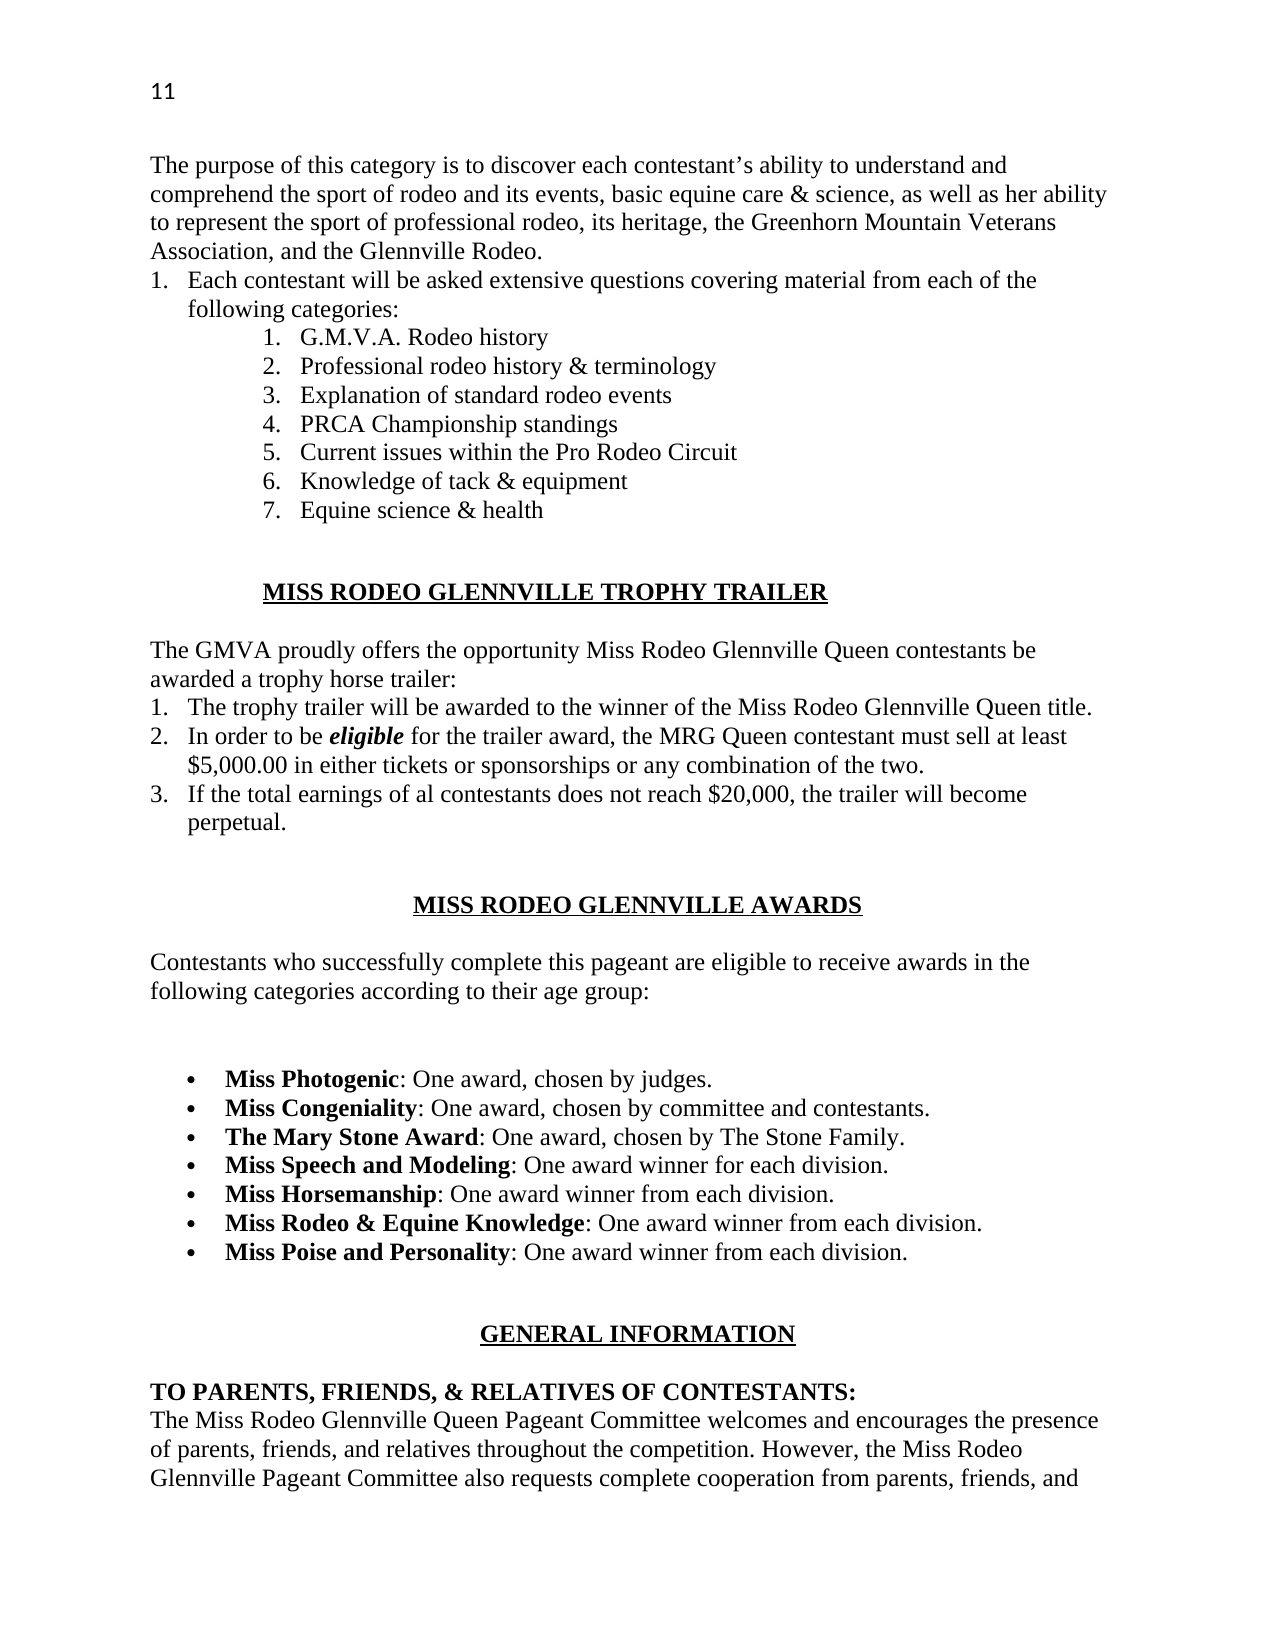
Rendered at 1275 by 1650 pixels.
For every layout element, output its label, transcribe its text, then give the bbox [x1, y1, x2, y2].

list PRCA Championship standings [262, 409, 1125, 437]
list Knowledge of tack & equipment [262, 466, 1125, 495]
list Current issues within the Pro Rodeo Circuit [262, 437, 1125, 466]
list Equine science & health [262, 495, 1125, 524]
list Each contestant will be asked extensive questions covering material from each of the following categories: [150, 265, 1125, 322]
text The purpose of this category is to discover each contestant’s ability to understand and comprehend the sport of rodeo and its events, basic equine care & science, as well as her ability to represent the sport of professional rodeo, its heritage, the Greenhorn Mountain Veterans Association, and the Glennville Rodeo. [150, 150, 1125, 265]
text Contestants who successfully complete this pageant are eligible to receive awards in the following categories according to their age group: [150, 947, 1125, 1005]
text TO PARENTS, FRIENDS, & RELATIVES OF CONTESTANTS: [150, 1377, 1125, 1406]
list The trophy trailer will be awarded to the winner of the Miss Rodeo Glennville Queen title. [150, 692, 1125, 721]
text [150, 1406, 1125, 1492]
list Miss Speech and Modeling: One award winner for each division. [187, 1151, 1125, 1179]
text MISS RODEO GLENNVILLE TROPHY TRAILER [262, 577, 1125, 606]
list Miss Rodeo & Equine Knowledge: One award winner from each division. [187, 1208, 1125, 1237]
list Miss Photogenic: One award, chosen by judges. [187, 1064, 1125, 1093]
list If the total earnings of al contestants does not reach $20,000, the trailer will become perpetual. [150, 779, 1125, 836]
list Explanation of standard rodeo events [262, 380, 1125, 409]
text GENERAL INFORMATION [150, 1319, 1125, 1348]
list G.M.V.A. Rodeo history [262, 322, 1125, 351]
text The GMVA proudly offers the opportunity Miss Rodeo Glennville Queen contestants be awarded a trophy horse trailer: [150, 635, 1125, 692]
list Professional rodeo history & terminology [262, 351, 1125, 380]
list Miss Horsemanship: One award winner from each division. [187, 1179, 1125, 1208]
list The Mary Stone Award: One award, chosen by The Stone Family. [187, 1122, 1125, 1151]
list Miss Poise and Personality: One award winner from each division. [187, 1237, 1125, 1266]
text MISS RODEO GLENNVILLE AWARDS [150, 890, 1125, 919]
list In order to be eligible for the trailer award, the MRG Queen contestant must sell at least $5,000.00 in either tickets or sponsorships or any combination of the two. [150, 721, 1125, 779]
list Miss Congeniality: One award, chosen by committee and contestants. [187, 1093, 1125, 1122]
